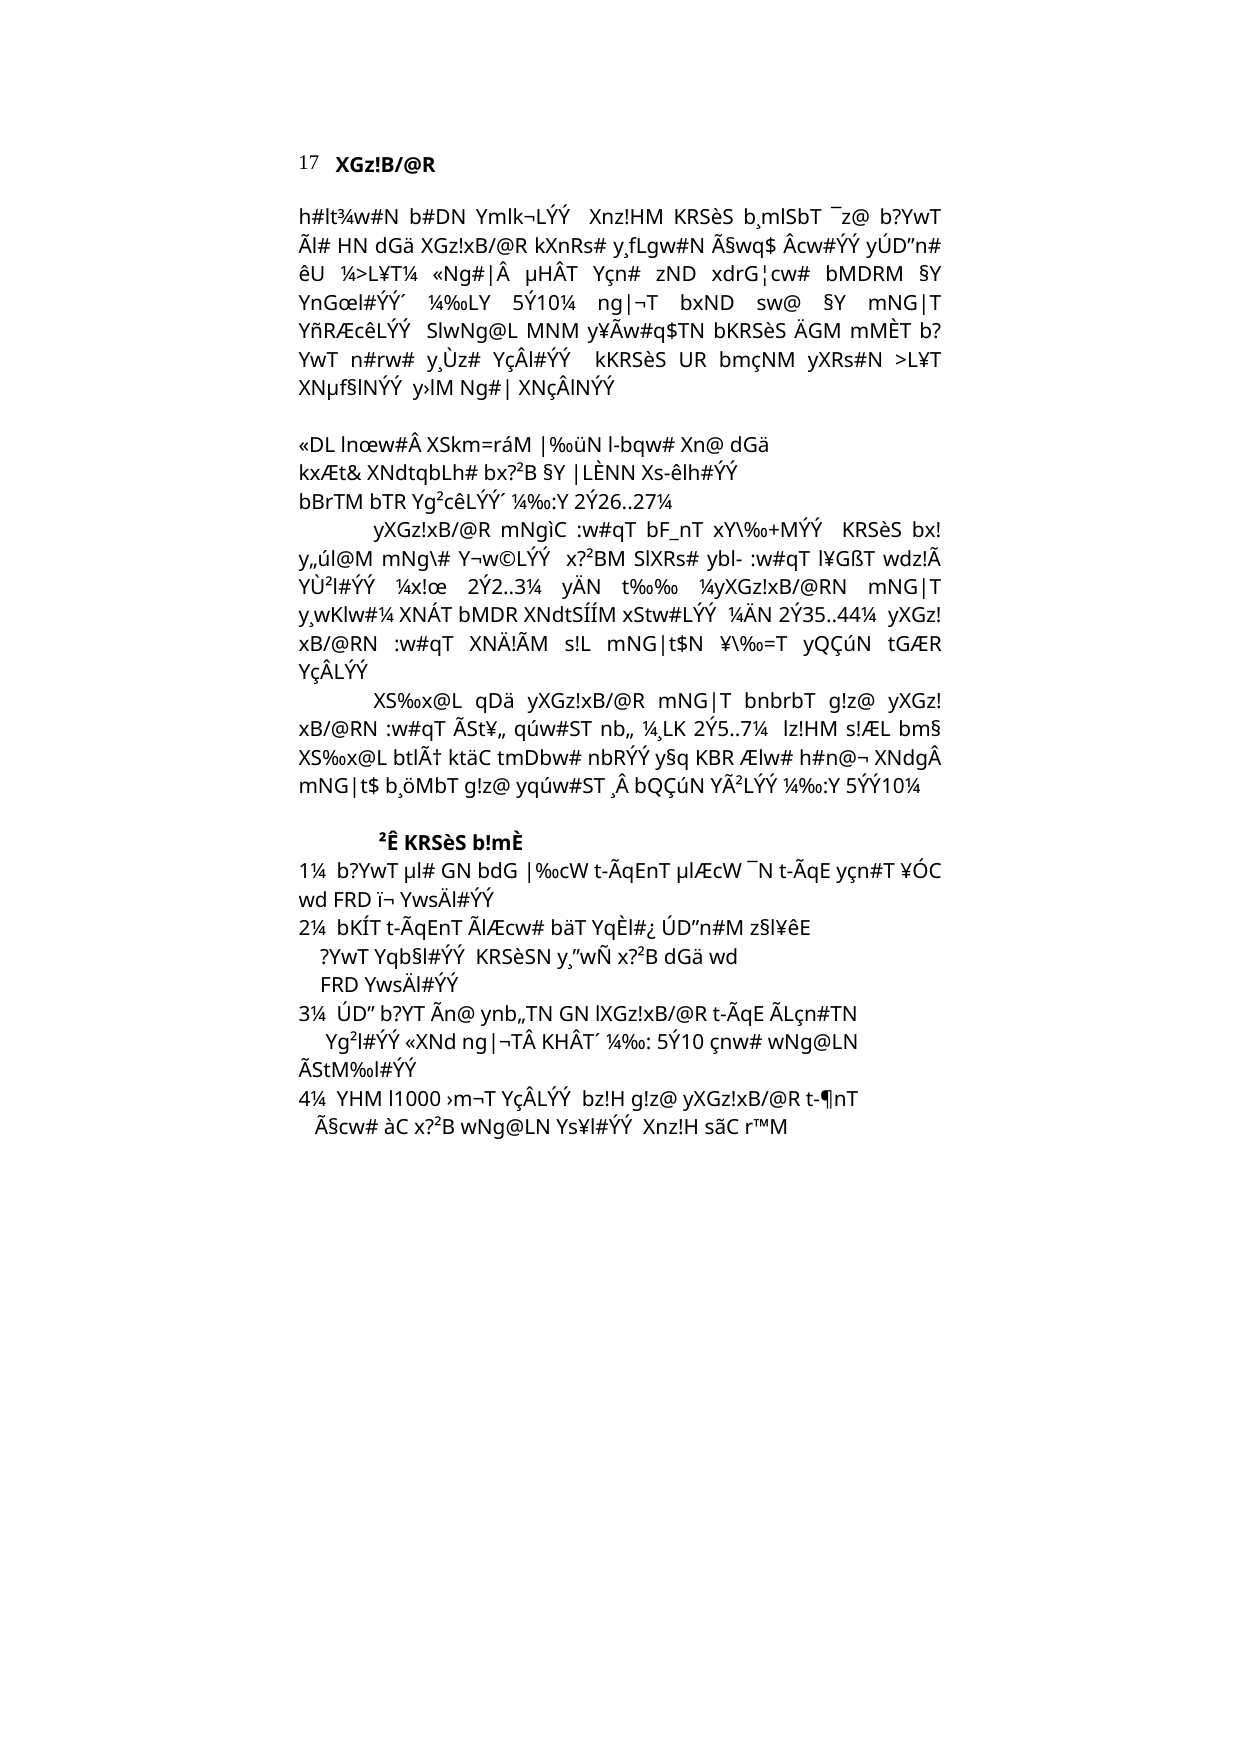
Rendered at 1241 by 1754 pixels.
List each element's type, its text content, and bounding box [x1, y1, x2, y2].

text FRD YwsÄl#ÝÝ [289, 970, 942, 999]
text XS‰x@L qDä yXGz!xB/@R mNG|T bnbrbT g!z@ yXGz!xB/@RN :w#qT ÃSt¥„ qúw#ST nb„ ¼¸LK 2Ý5..7¼ lz!HM s!ÆL bm§ XS‰x@L btlÃ† ktäC tmDbw# nbRÝÝ y§q KBR Ælw# h#n@¬ XNdgÂ mNG|t$ b¸öMbT g!z@ yqúw#ST ¸Â bQÇúN YÃ²LÝÝ ¼‰:Y 5ÝÝ10¼ [289, 686, 942, 800]
text ÃStM‰l#ÝÝ [289, 1056, 942, 1084]
text kxÆt& XNdtqbLh# bx?²B §Y |LÈNN Xs-êlh#ÝÝ [289, 458, 942, 487]
text 3¼ ÚD” b?YT Ãn@ ynb„TN GN lXGz!xB/@R t-ÃqE ÃLçn#TN [289, 999, 942, 1027]
text ?YwT Yqb§l#ÝÝ KRSèSN y¸”wÑ x?²B dGä wd [289, 942, 942, 970]
text yXGz!xB/@RN tf_é kFRD mqmÅ y¸qbl#T QÇún# y¸ät$M çn y¸‰b# l!çn# xYCl#MÝÝ bmNG|t$ XNdz!H Ãl# ngéCN y¸ÃkÂw#n#T mg§ÅãC h#lt¾w#N b#DN Ymlk¬LÝÝ Xnz!HM KRSèS b¸mlSbT ¯z@ b?YwT Ãl# HN dGä XGz!xB/@R kXnRs# y¸fLgw#N Ã§wq$ Âcw#ÝÝ yÚD”n# êU ¼>L¥T¼ «Ng#|Â µHÂT Yçn# zND xdrG¦cw# bMDRM §Y YnGœl#ÝÝ´ ¼‰LY 5Ý10¼ ng|¬T bxND sw@ §Y mNG|T YñRÆcêLÝÝ SlwNg@L MNM y¥Ãw#q$TN bKRSèS ÄGM mMÈT b?YwT n#rw# y¸Ùz# YçÂl#ÝÝ kKRSèS UR bmçNM yXRs#N >L¥T XNµf§lNÝÝ y›lM Ng#| XNçÂlNÝÝ [289, 202, 942, 402]
text bBrTM bTR Yg²cêLÝÝ´ ¼‰:Y 2Ý26..27¼ [289, 487, 942, 515]
text Ã§cw# àC x?²B wNg@LN Ys¥l#ÝÝ Xnz!H sãC r™M [289, 1112, 942, 1141]
text yXGz!xB/@R mNgìC :w#qT bF_nT xY\‰+MÝÝ KRSèS bx!y„úl@M mNg\# Y¬w©LÝÝ x?²BM SlXRs# ybl- :w#qT l¥GßT wdz!Ã YÙ²l#ÝÝ ¼x!œ 2Ý2..3¼ yÄN t‰‰ ¼yXGz!xB/@RN mNG|T y¸wKlw#¼ XNÁT bMDR XNdtSÍÍM xStw#LÝÝ ¼ÄN 2Ý35..44¼ yXGz!xB/@RN :w#qT XNÄ!ÃM s!L mNG|t$N ¥\‰=T yQÇúN tGÆR YçÂLÝÝ [298, 515, 942, 686]
text ²Ê KRSèS b!mÈ [298, 828, 942, 857]
text 1¼ b?YwT µl# GN bdG |‰cW t-ÃqEnT µlÆcW ¯N t-ÃqE yçn#T ¥ÓC wd FRD ï¬ YwsÄl#ÝÝ [289, 857, 942, 913]
text Yg²l#ÝÝ «XNd ng|¬TÂ KHÂT´ ¼‰: 5Ý10 çnw# wNg@LN [289, 1027, 942, 1056]
text 4¼ YHM l1000 ›m¬T YçÂLÝÝ bz!H g!z@ yXGz!xB/@R t-¶nT [289, 1084, 942, 1112]
text «DL lnœw#Â XSkm=ráM |‰üN l-bqw# Xn@ dGä [289, 430, 942, 458]
text 2¼ bKÍT t-ÃqEnT ÃlÆcw# bäT YqÈl#¿ ÚD”n#M z§l¥êE [289, 913, 942, 942]
